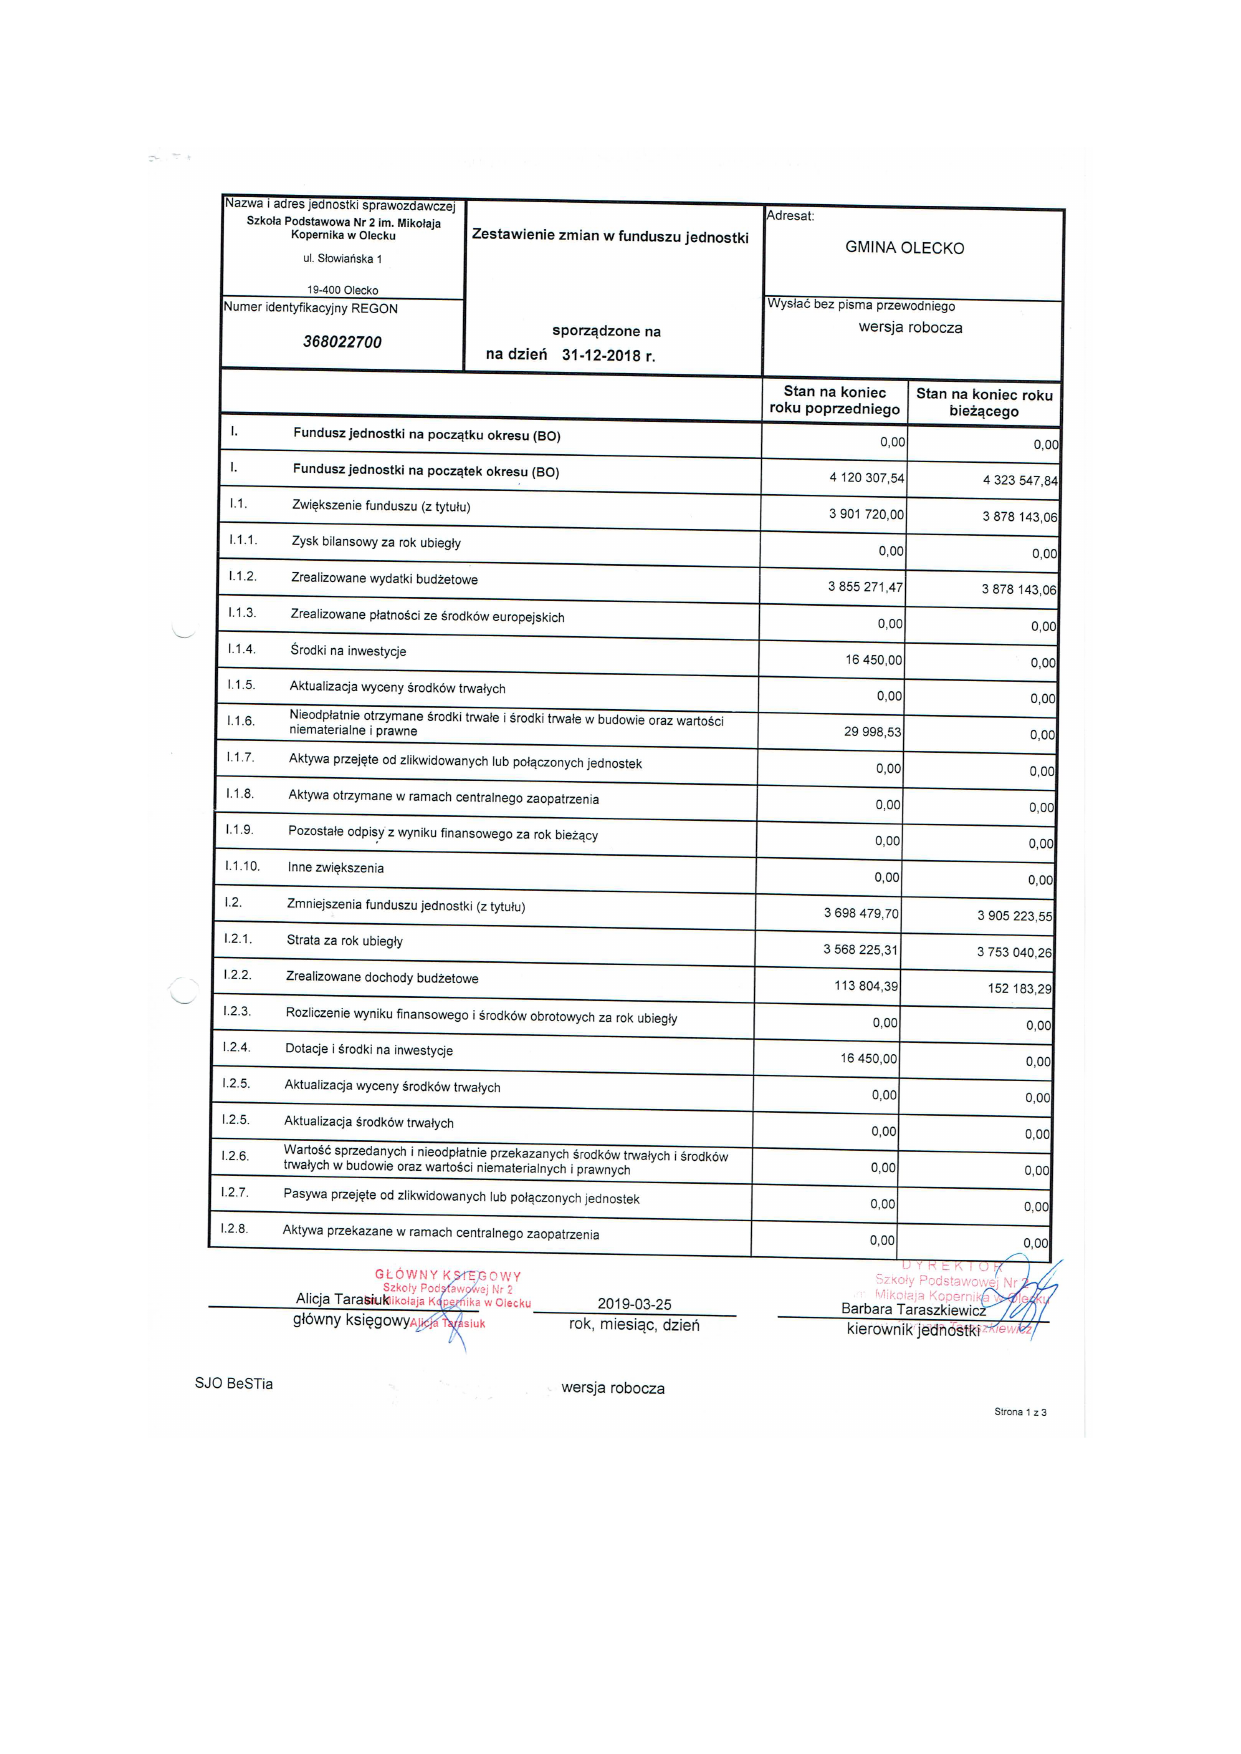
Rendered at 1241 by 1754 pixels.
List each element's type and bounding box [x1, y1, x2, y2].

picture [147, 147, 1093, 1438]
